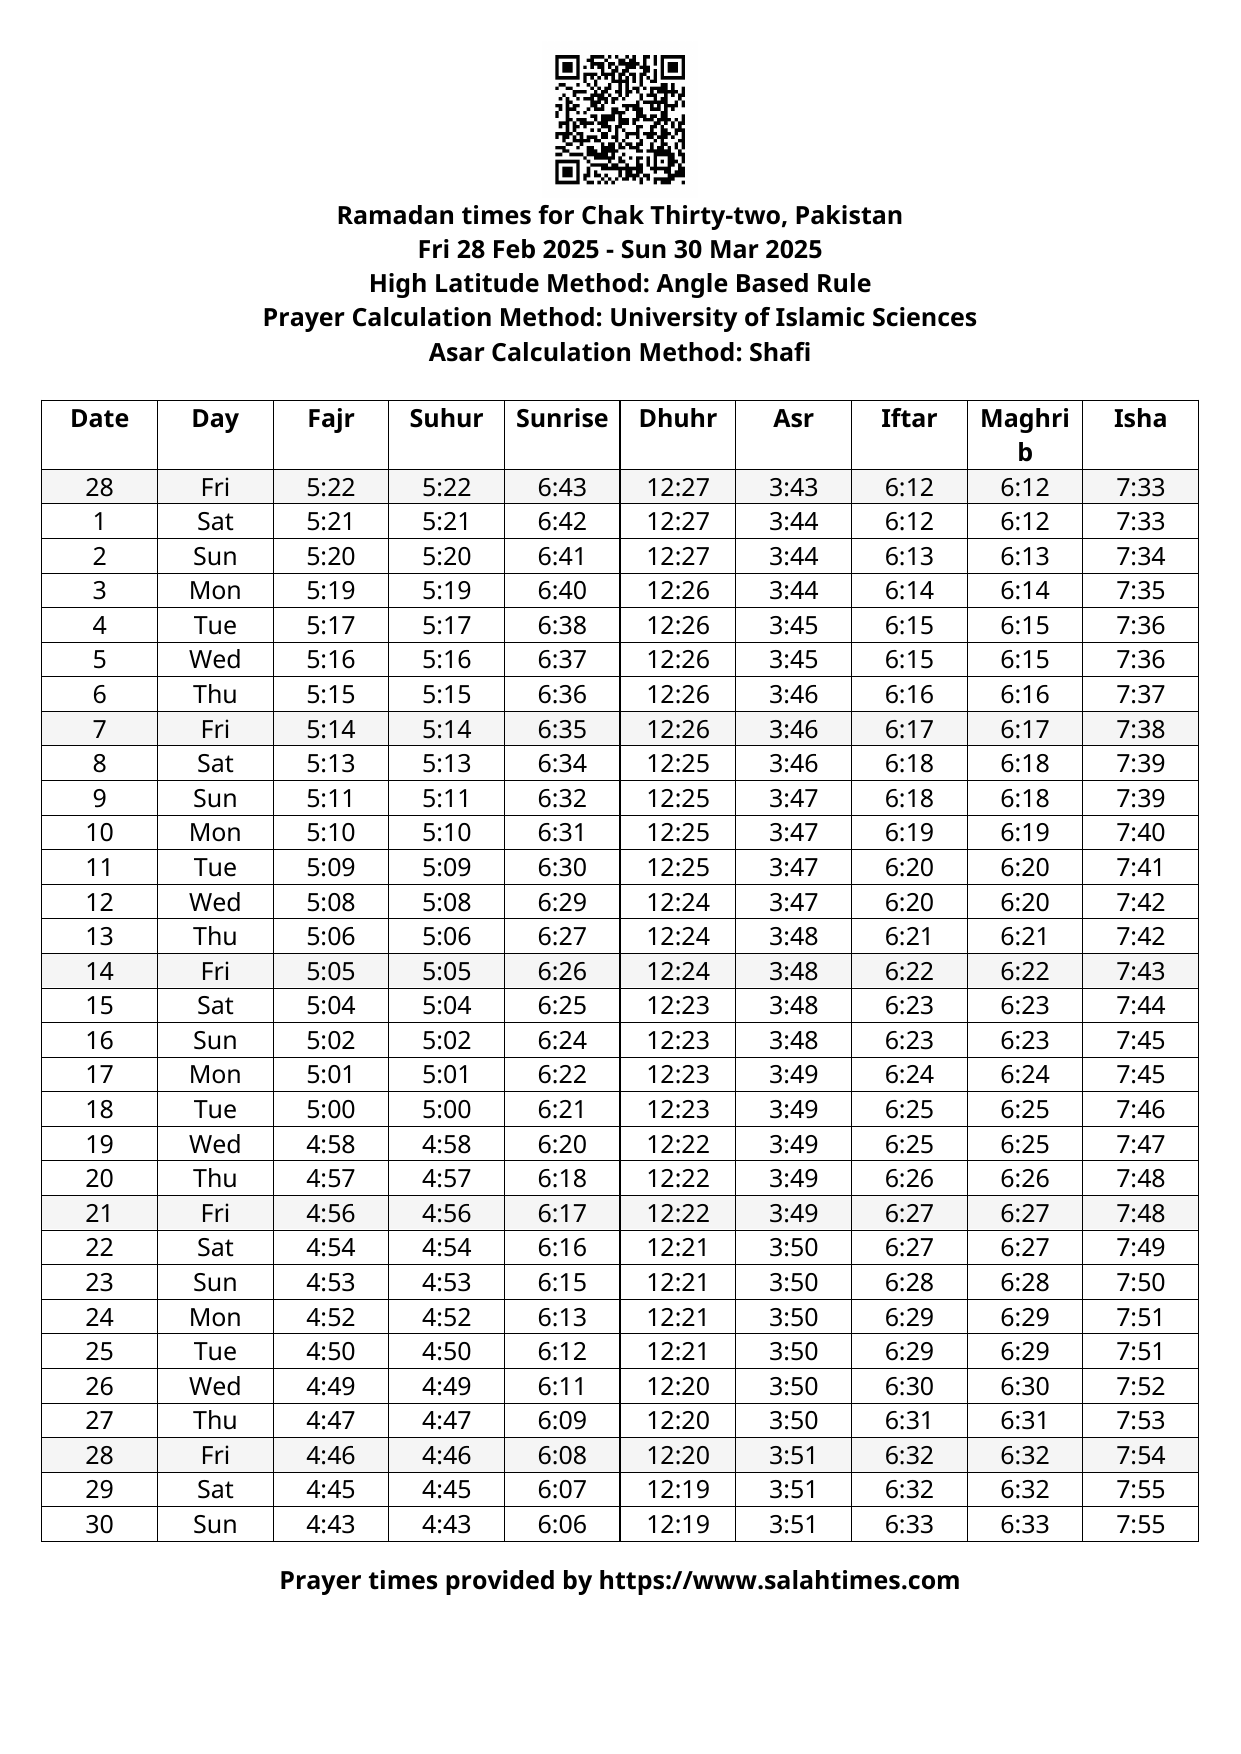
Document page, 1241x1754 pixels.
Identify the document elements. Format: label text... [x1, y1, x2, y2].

table_cell 6:31 [505, 816, 619, 849]
table_cell 6:17 [968, 712, 1082, 745]
table_cell 6:28 [968, 1265, 1082, 1299]
table_cell 6:22 [852, 954, 967, 987]
table_cell Wed [158, 1127, 273, 1160]
table_cell 3:50 [736, 1404, 851, 1437]
table_cell 18 [42, 1092, 157, 1126]
table_cell 6:12 [852, 504, 967, 538]
table_cell 3:48 [736, 1023, 851, 1057]
table_cell 11 [42, 850, 157, 884]
table_cell 6:24 [968, 1058, 1082, 1091]
table_cell 5:01 [389, 1058, 504, 1091]
table_cell 7:42 [1083, 919, 1198, 953]
table_cell 7:42 [1083, 885, 1198, 918]
table_cell 6:29 [852, 1334, 967, 1368]
table_cell 6:32 [505, 781, 619, 814]
table_cell Tue [158, 1334, 273, 1368]
table_cell 7:54 [1083, 1438, 1198, 1472]
table_cell 7:45 [1083, 1058, 1198, 1091]
table_cell 6:27 [852, 1231, 967, 1264]
text Ramadan times for Chak Thirty-two, Pakistan [42, 198, 1198, 232]
table_cell 6:16 [852, 677, 967, 711]
table_cell 6:06 [505, 1507, 619, 1541]
table_header Asr [736, 401, 851, 469]
table_cell 4:46 [274, 1438, 388, 1472]
table_cell 6:18 [852, 746, 967, 780]
table_cell 6:12 [968, 504, 1082, 538]
table_cell 6:34 [505, 746, 619, 780]
table_cell 5:21 [274, 504, 388, 538]
table_cell 5:21 [389, 504, 504, 538]
table_cell 4:52 [274, 1300, 388, 1333]
text Fri 28 Feb 2025 - Sun 30 Mar 2025 [42, 232, 1198, 266]
table_cell 3:47 [736, 885, 851, 918]
table_cell 5:08 [274, 885, 388, 918]
table_cell 12:26 [621, 712, 735, 745]
table_cell 6:11 [505, 1369, 619, 1402]
table_cell 6:29 [968, 1334, 1082, 1368]
table_cell 29 [42, 1473, 157, 1506]
table_cell 5:15 [274, 677, 388, 711]
table_cell 10 [42, 816, 157, 849]
table_cell 6:09 [505, 1404, 619, 1437]
table_cell 5:19 [389, 574, 504, 607]
table_cell 7:47 [1083, 1127, 1198, 1160]
table_cell 6:20 [968, 885, 1082, 918]
text Asar Calculation Method: Shafi [42, 334, 1198, 368]
table_cell 5:00 [274, 1092, 388, 1126]
table_cell 12:22 [621, 1127, 735, 1160]
table_cell 6:20 [968, 850, 1082, 884]
table_cell 6:31 [852, 1404, 967, 1437]
table_cell 7 [42, 712, 157, 745]
table_cell 5:05 [274, 954, 388, 987]
table_cell 6:29 [968, 1300, 1082, 1333]
table_cell 3:51 [736, 1507, 851, 1541]
table_cell 7:50 [1083, 1265, 1198, 1299]
table_cell 6:12 [505, 1334, 619, 1368]
table_cell 6:19 [852, 816, 967, 849]
table_cell 12:26 [621, 677, 735, 711]
table_cell 6:21 [852, 919, 967, 953]
table_cell 5:14 [274, 712, 388, 745]
table_cell 6:30 [968, 1369, 1082, 1402]
table_cell Thu [158, 919, 273, 953]
table_header Sunrise [505, 401, 619, 469]
table_cell 5:10 [389, 816, 504, 849]
table_cell 3:48 [736, 954, 851, 987]
table_cell 6:32 [852, 1473, 967, 1506]
table_cell 15 [42, 989, 157, 1022]
table_cell Fri [158, 1196, 273, 1229]
table_cell 3:48 [736, 919, 851, 953]
table_cell 6:26 [852, 1161, 967, 1195]
table_cell 6:14 [968, 574, 1082, 607]
table_cell 5:08 [389, 885, 504, 918]
table_header Date [42, 401, 157, 469]
table_cell 3:50 [736, 1300, 851, 1333]
table_cell 5:10 [274, 816, 388, 849]
table_cell 3:47 [736, 781, 851, 814]
table_cell 5:02 [274, 1023, 388, 1057]
table_cell 6:16 [968, 677, 1082, 711]
table_cell 5:22 [274, 470, 388, 503]
table_cell 5:06 [389, 919, 504, 953]
table_cell 6:38 [505, 608, 619, 642]
table_cell 7:46 [1083, 1092, 1198, 1126]
table_cell 27 [42, 1404, 157, 1437]
table_cell 7:40 [1083, 816, 1198, 849]
table_cell 3:48 [736, 989, 851, 1022]
table_cell 7:51 [1083, 1334, 1198, 1368]
table_header Isha [1083, 401, 1198, 469]
table_cell 12:24 [621, 919, 735, 953]
table_cell 6:12 [968, 470, 1082, 503]
table_cell 7:41 [1083, 850, 1198, 884]
table_cell Sat [158, 1231, 273, 1264]
table_cell 12:25 [621, 781, 735, 814]
table_cell 7:35 [1083, 574, 1198, 607]
table_cell 5:20 [274, 539, 388, 572]
table_cell Sun [158, 1507, 273, 1541]
table_cell 4:58 [274, 1127, 388, 1160]
table_cell 5:14 [389, 712, 504, 745]
table_cell 7:55 [1083, 1473, 1198, 1506]
table_cell 12:24 [621, 954, 735, 987]
table_cell 12:26 [621, 574, 735, 607]
table_cell 7:38 [1083, 712, 1198, 745]
table_cell Sun [158, 1023, 273, 1057]
table_cell 12:22 [621, 1161, 735, 1195]
table_cell 6:22 [505, 1058, 619, 1091]
table_cell 17 [42, 1058, 157, 1091]
table_cell 3:50 [736, 1231, 851, 1264]
table_cell 4:45 [389, 1473, 504, 1506]
table_cell 6:37 [505, 643, 619, 676]
table_cell 25 [42, 1334, 157, 1368]
table_cell 12:23 [621, 1058, 735, 1091]
table_cell 6:25 [505, 989, 619, 1022]
table_cell 6:25 [852, 1127, 967, 1160]
table_cell 20 [42, 1161, 157, 1195]
table_cell 6:18 [968, 746, 1082, 780]
table_cell 6:27 [505, 919, 619, 953]
table_cell 6:15 [852, 608, 967, 642]
table_cell Wed [158, 643, 273, 676]
table_cell 5:17 [389, 608, 504, 642]
table_cell 8 [42, 746, 157, 780]
table_cell 6:17 [505, 1196, 619, 1229]
table_cell 12:21 [621, 1231, 735, 1264]
table_cell 5:13 [389, 746, 504, 780]
table_cell 4:47 [389, 1404, 504, 1437]
table_cell 7:51 [1083, 1300, 1198, 1333]
table_cell 2 [42, 539, 157, 572]
table_cell 6:28 [852, 1265, 967, 1299]
table_cell 6:20 [852, 850, 967, 884]
table_cell 4:43 [389, 1507, 504, 1541]
table_cell 5:16 [274, 643, 388, 676]
table_cell 3:44 [736, 539, 851, 572]
table_cell 7:33 [1083, 504, 1198, 538]
table_cell 6:22 [968, 954, 1082, 987]
table_cell 6:30 [852, 1369, 967, 1402]
table_cell 6:32 [968, 1473, 1082, 1506]
table_cell 7:45 [1083, 1023, 1198, 1057]
table_cell 12 [42, 885, 157, 918]
table_cell 6:23 [968, 989, 1082, 1022]
table_cell 6:14 [852, 574, 967, 607]
table_cell 12:20 [621, 1438, 735, 1472]
table_cell 6:26 [505, 954, 619, 987]
table_cell 5:05 [389, 954, 504, 987]
table_cell 5:06 [274, 919, 388, 953]
table_cell 28 [42, 1438, 157, 1472]
table_cell 5:15 [389, 677, 504, 711]
table_cell 3:44 [736, 504, 851, 538]
table_cell 3:49 [736, 1161, 851, 1195]
table_cell 13 [42, 919, 157, 953]
table_cell 12:23 [621, 1092, 735, 1126]
table_cell Mon [158, 1058, 273, 1091]
table_cell 5:17 [274, 608, 388, 642]
table_cell 6:23 [968, 1023, 1082, 1057]
table_cell 12:21 [621, 1265, 735, 1299]
table_cell 12:25 [621, 746, 735, 780]
table_cell 4:54 [389, 1231, 504, 1264]
table_cell 6:20 [852, 885, 967, 918]
table_cell 4:47 [274, 1404, 388, 1437]
table_cell 4:49 [389, 1369, 504, 1402]
table_cell 6:31 [968, 1404, 1082, 1437]
table_cell 7:44 [1083, 989, 1198, 1022]
table_cell 6:32 [852, 1438, 967, 1472]
table_cell 4:52 [389, 1300, 504, 1333]
table_cell 3:46 [736, 712, 851, 745]
table_cell 6:13 [505, 1300, 619, 1333]
table_cell Sat [158, 1473, 273, 1506]
table_cell 6:40 [505, 574, 619, 607]
table_cell 6:27 [968, 1231, 1082, 1264]
table_cell 6:29 [505, 885, 619, 918]
table_cell 12:21 [621, 1300, 735, 1333]
table_cell 6:27 [968, 1196, 1082, 1229]
table_cell Thu [158, 1404, 273, 1437]
table_cell Wed [158, 885, 273, 918]
table_cell 4:46 [389, 1438, 504, 1472]
table_cell 5:01 [274, 1058, 388, 1091]
table_cell 3:46 [736, 746, 851, 780]
table_cell 4:45 [274, 1473, 388, 1506]
table_cell 5:00 [389, 1092, 504, 1126]
table_cell 4:57 [389, 1161, 504, 1195]
table_cell 7:48 [1083, 1196, 1198, 1229]
table_cell 6:27 [852, 1196, 967, 1229]
table_cell 6:12 [852, 470, 967, 503]
table_header Iftar [852, 401, 967, 469]
table_cell 12:25 [621, 850, 735, 884]
table_header Fajr [274, 401, 388, 469]
table_cell 1 [42, 504, 157, 538]
table_cell 7:36 [1083, 608, 1198, 642]
table_cell 6:35 [505, 712, 619, 745]
table_cell 30 [42, 1507, 157, 1541]
table_cell 12:23 [621, 1023, 735, 1057]
table_cell Thu [158, 1161, 273, 1195]
table_cell 6:23 [852, 989, 967, 1022]
table_cell 6:15 [968, 643, 1082, 676]
table_cell Fri [158, 954, 273, 987]
table_cell Fri [158, 712, 273, 745]
table_cell 12:27 [621, 539, 735, 572]
table_cell 6:26 [968, 1161, 1082, 1195]
table_cell 26 [42, 1369, 157, 1402]
table_cell 6:25 [968, 1127, 1082, 1160]
table_cell 12:21 [621, 1334, 735, 1368]
table_cell Fri [158, 470, 273, 503]
table_cell 7:55 [1083, 1507, 1198, 1541]
table_cell 6:19 [968, 816, 1082, 849]
table_header Maghrib [968, 401, 1082, 469]
table_cell 7:33 [1083, 470, 1198, 503]
table_cell 3:49 [736, 1058, 851, 1091]
table_cell 22 [42, 1231, 157, 1264]
table_cell 4:49 [274, 1369, 388, 1402]
table_cell 5:11 [389, 781, 504, 814]
table_cell 6:29 [852, 1300, 967, 1333]
table_cell 4:50 [274, 1334, 388, 1368]
table_cell 21 [42, 1196, 157, 1229]
table_cell 12:27 [621, 504, 735, 538]
table_cell Fri [158, 1438, 273, 1472]
table_cell 7:34 [1083, 539, 1198, 572]
table_cell Mon [158, 1300, 273, 1333]
table_cell 5 [42, 643, 157, 676]
table_cell 6:16 [505, 1231, 619, 1264]
table_cell Sat [158, 989, 273, 1022]
table_cell 3:50 [736, 1369, 851, 1402]
table_cell 6:42 [505, 504, 619, 538]
table_cell Sun [158, 539, 273, 572]
table_cell 6:32 [968, 1438, 1082, 1472]
table_cell 6 [42, 677, 157, 711]
table_cell 7:52 [1083, 1369, 1198, 1402]
table_cell 7:37 [1083, 677, 1198, 711]
table_cell 3:45 [736, 643, 851, 676]
table_cell 3:50 [736, 1334, 851, 1368]
table_cell 4:56 [274, 1196, 388, 1229]
table_cell 6:41 [505, 539, 619, 572]
table_cell 12:20 [621, 1369, 735, 1402]
table_cell 5:13 [274, 746, 388, 780]
table_cell 12:22 [621, 1196, 735, 1229]
table_cell 4:53 [274, 1265, 388, 1299]
table_cell 3:43 [736, 470, 851, 503]
text Prayer times provided by https://www.salahtimes.com [42, 1563, 1198, 1597]
table_cell 7:36 [1083, 643, 1198, 676]
table_cell 6:18 [505, 1161, 619, 1195]
table_cell 7:53 [1083, 1404, 1198, 1437]
table_cell 5:20 [389, 539, 504, 572]
table_cell 6:13 [968, 539, 1082, 572]
table_cell 6:15 [968, 608, 1082, 642]
table_cell 6:13 [852, 539, 967, 572]
table_cell 6:21 [968, 919, 1082, 953]
table_cell 5:19 [274, 574, 388, 607]
table_cell 3:49 [736, 1127, 851, 1160]
table_cell 5:04 [389, 989, 504, 1022]
table_cell 12:23 [621, 989, 735, 1022]
table_cell 6:30 [505, 850, 619, 884]
picture [542, 41, 699, 198]
table_cell Tue [158, 1092, 273, 1126]
table_cell 5:09 [274, 850, 388, 884]
table_cell 4:57 [274, 1161, 388, 1195]
table_cell 6:18 [852, 781, 967, 814]
table_cell 6:08 [505, 1438, 619, 1472]
table_cell Sun [158, 1265, 273, 1299]
table_cell 6:43 [505, 470, 619, 503]
table_cell 5:22 [389, 470, 504, 503]
table_cell 12:25 [621, 816, 735, 849]
table_cell 14 [42, 954, 157, 987]
table_cell Tue [158, 850, 273, 884]
table_cell 6:25 [852, 1092, 967, 1126]
table_cell 3:49 [736, 1196, 851, 1229]
table_cell Wed [158, 1369, 273, 1402]
table_cell 7:48 [1083, 1161, 1198, 1195]
table_cell 3:46 [736, 677, 851, 711]
table_cell 12:20 [621, 1404, 735, 1437]
table_cell 12:26 [621, 643, 735, 676]
table_cell 6:36 [505, 677, 619, 711]
table_cell 3:44 [736, 574, 851, 607]
table_cell 12:24 [621, 885, 735, 918]
text High Latitude Method: Angle Based Rule [42, 266, 1198, 300]
table_cell 12:27 [621, 470, 735, 503]
table_cell 4:50 [389, 1334, 504, 1368]
table_cell 12:26 [621, 608, 735, 642]
table_cell 3 [42, 574, 157, 607]
table_cell 7:39 [1083, 781, 1198, 814]
table_cell 9 [42, 781, 157, 814]
table_header Day [158, 401, 273, 469]
table_cell 7:39 [1083, 746, 1198, 780]
table_cell 7:49 [1083, 1231, 1198, 1264]
table_cell 6:07 [505, 1473, 619, 1506]
table_cell Tue [158, 608, 273, 642]
table_cell 6:24 [852, 1058, 967, 1091]
text Prayer Calculation Method: University of Islamic Sciences [42, 300, 1198, 334]
table_cell 4:54 [274, 1231, 388, 1264]
table_cell 3:50 [736, 1265, 851, 1299]
table_cell 3:47 [736, 850, 851, 884]
table_cell 6:23 [852, 1023, 967, 1057]
table_cell 6:15 [505, 1265, 619, 1299]
table_cell 3:51 [736, 1473, 851, 1506]
table_cell 5:02 [389, 1023, 504, 1057]
table_header Suhur [389, 401, 504, 469]
table_cell 6:20 [505, 1127, 619, 1160]
table_cell 12:19 [621, 1507, 735, 1541]
table_cell 28 [42, 470, 157, 503]
table_cell Mon [158, 816, 273, 849]
table_cell 3:47 [736, 816, 851, 849]
table_cell 16 [42, 1023, 157, 1057]
table_cell Sat [158, 504, 273, 538]
table_cell 6:21 [505, 1092, 619, 1126]
table_cell 4:43 [274, 1507, 388, 1541]
table_cell 5:04 [274, 989, 388, 1022]
table_cell Mon [158, 574, 273, 607]
table_cell 3:45 [736, 608, 851, 642]
table_cell 7:43 [1083, 954, 1198, 987]
table_header Dhuhr [621, 401, 735, 469]
table_cell 4:53 [389, 1265, 504, 1299]
table_cell Sun [158, 781, 273, 814]
table_cell 4:58 [389, 1127, 504, 1160]
table_cell 12:19 [621, 1473, 735, 1506]
table_cell 5:16 [389, 643, 504, 676]
table_cell 3:49 [736, 1092, 851, 1126]
table_cell 23 [42, 1265, 157, 1299]
table_cell 6:24 [505, 1023, 619, 1057]
table_cell 6:33 [968, 1507, 1082, 1541]
table_cell 4:56 [389, 1196, 504, 1229]
table_cell 19 [42, 1127, 157, 1160]
table_cell 6:18 [968, 781, 1082, 814]
table_cell Sat [158, 746, 273, 780]
table_cell 5:09 [389, 850, 504, 884]
table_cell 6:15 [852, 643, 967, 676]
table_cell 5:11 [274, 781, 388, 814]
table_cell 6:25 [968, 1092, 1082, 1126]
table_cell 3:51 [736, 1438, 851, 1472]
table_cell Thu [158, 677, 273, 711]
table_cell 24 [42, 1300, 157, 1333]
table_cell 6:17 [852, 712, 967, 745]
table_cell 6:33 [852, 1507, 967, 1541]
table_cell 4 [42, 608, 157, 642]
